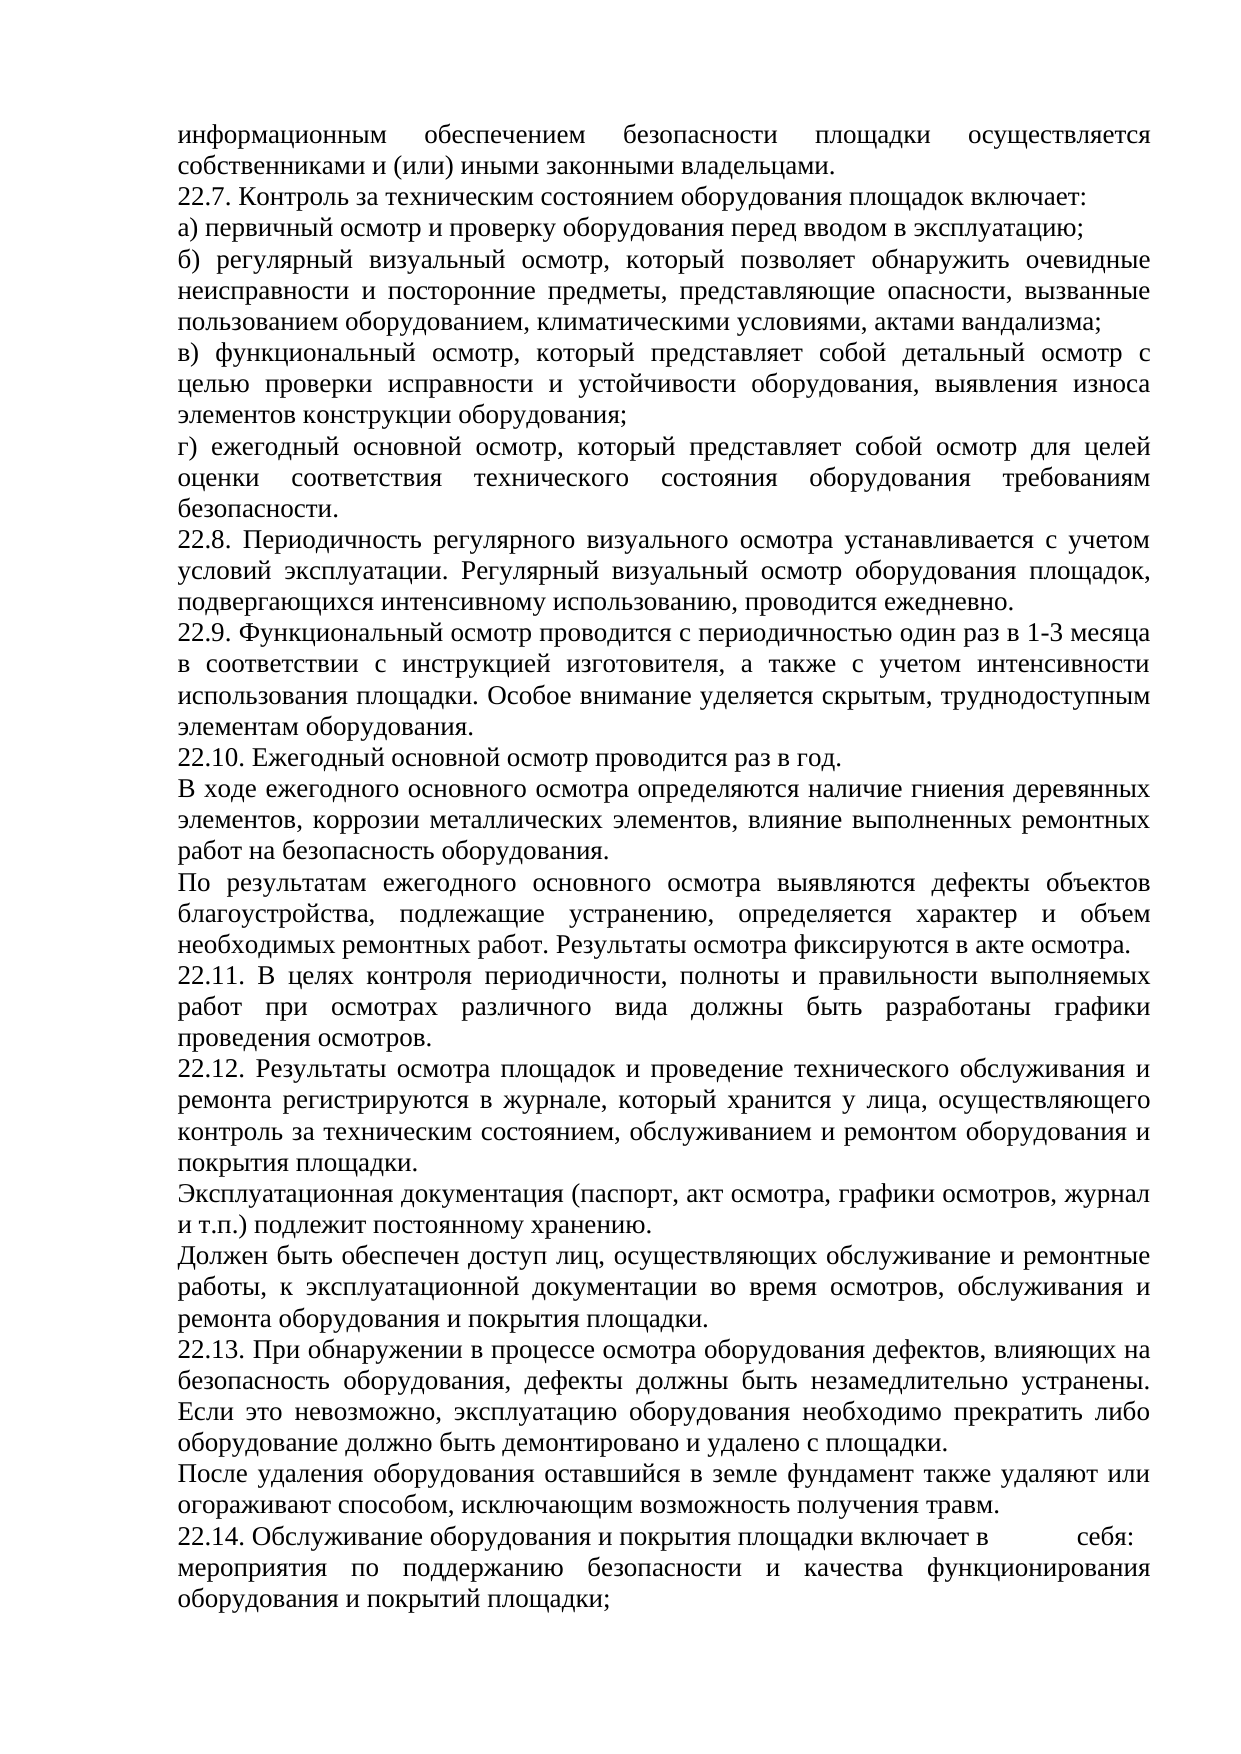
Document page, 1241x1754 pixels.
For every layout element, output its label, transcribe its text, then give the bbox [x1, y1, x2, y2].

text 22.8. Периодичность регулярного визуального осмотра устанавливается с учетом условий эксплуатации. Регулярный визуальный осмотр оборудования площадок, подвергающихся интенсивному использованию, проводится ежедневно. [177, 523, 1152, 616]
text 22.13. При обнаружении в процессе осмотра оборудования дефектов, влияющих на безопасность оборудования, дефекты должны быть незамедлительно устранены. Если это невозможно, эксплуатацию оборудования необходимо прекратить либо оборудование должно быть демонтировано и удалено с площадки. [177, 1333, 1152, 1457]
text 22.9. Функциональный осмотр проводится с периодичностью один раз в 1-3 месяца в соответствии с инструкцией изготовителя, а также с учетом интенсивности использования площадки. Особое внимание уделяется скрытым, труднодоступным элементам оборудования. [177, 616, 1152, 741]
text а) первичный осмотр и проверку оборудования перед вводом в эксплуатацию; [177, 212, 1152, 243]
text б) регулярный визуальный осмотр, который позволяет обнаружить очевидные неисправности и посторонние предметы, представляющие опасности, вызванные пользованием оборудованием, климатическими условиями, актами вандализма; [177, 243, 1152, 336]
text После удаления оборудования оставшийся в земле фундамент также удаляют или огораживают способом, исключающим возможность получения травм. [177, 1457, 1152, 1520]
text 22.12. Результаты осмотра площадок и проведение технического обслуживания и ремонта регистрируются в журнале, который хранится у лица, осуществляющего контроль за техническим состоянием, обслуживанием и ремонтом оборудования и покрытия площадки. [177, 1052, 1152, 1177]
text В ходе ежегодного основного осмотра определяются наличие гниения деревянных элементов, коррозии металлических элементов, влияние выполненных ремонтных работ на безопасность оборудования. [177, 772, 1152, 866]
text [177, 118, 1152, 180]
text 22.11. В целях контроля периодичности, полноты и правильности выполняемых работ при осмотрах различного вида должны быть разработаны графики проведения осмотров. [177, 959, 1152, 1052]
text 22.14. Обслуживание оборудования и покрытия площадки включает в себя: [177, 1520, 1152, 1551]
text в) функциональный осмотр, который представляет собой детальный осмотр с целью проверки исправности и устойчивости оборудования, выявления износа элементов конструкции оборудования; [177, 336, 1152, 429]
text Должен быть обеспечен доступ лиц, осуществляющих обслуживание и ремонтные работы, к эксплуатационной документации во время осмотров, обслуживания и ремонта оборудования и покрытия площадки. [177, 1239, 1152, 1333]
text 22.7. Контроль за техническим состоянием оборудования площадок включает: [177, 180, 1152, 212]
text Эксплуатационная документация (паспорт, акт осмотра, графики осмотров, журнал и т.п.) подлежит постоянному хранению. [177, 1177, 1152, 1239]
text г) ежегодный основной осмотр, который представляет собой осмотр для целей оценки соответствия технического состояния оборудования требованиям безопасности. [177, 429, 1152, 523]
text 22.10. Ежегодный основной осмотр проводится раз в год. [177, 741, 1152, 772]
text мероприятия по поддержанию безопасности и качества функционирования оборудования и покрытий площадки; [177, 1551, 1152, 1613]
text По результатам ежегодного основного осмотра выявляются дефекты объектов благоустройства, подлежащие устранению, определяется характер и объем необходимых ремонтных работ. Результаты осмотра фиксируются в акте осмотра. [177, 866, 1152, 959]
